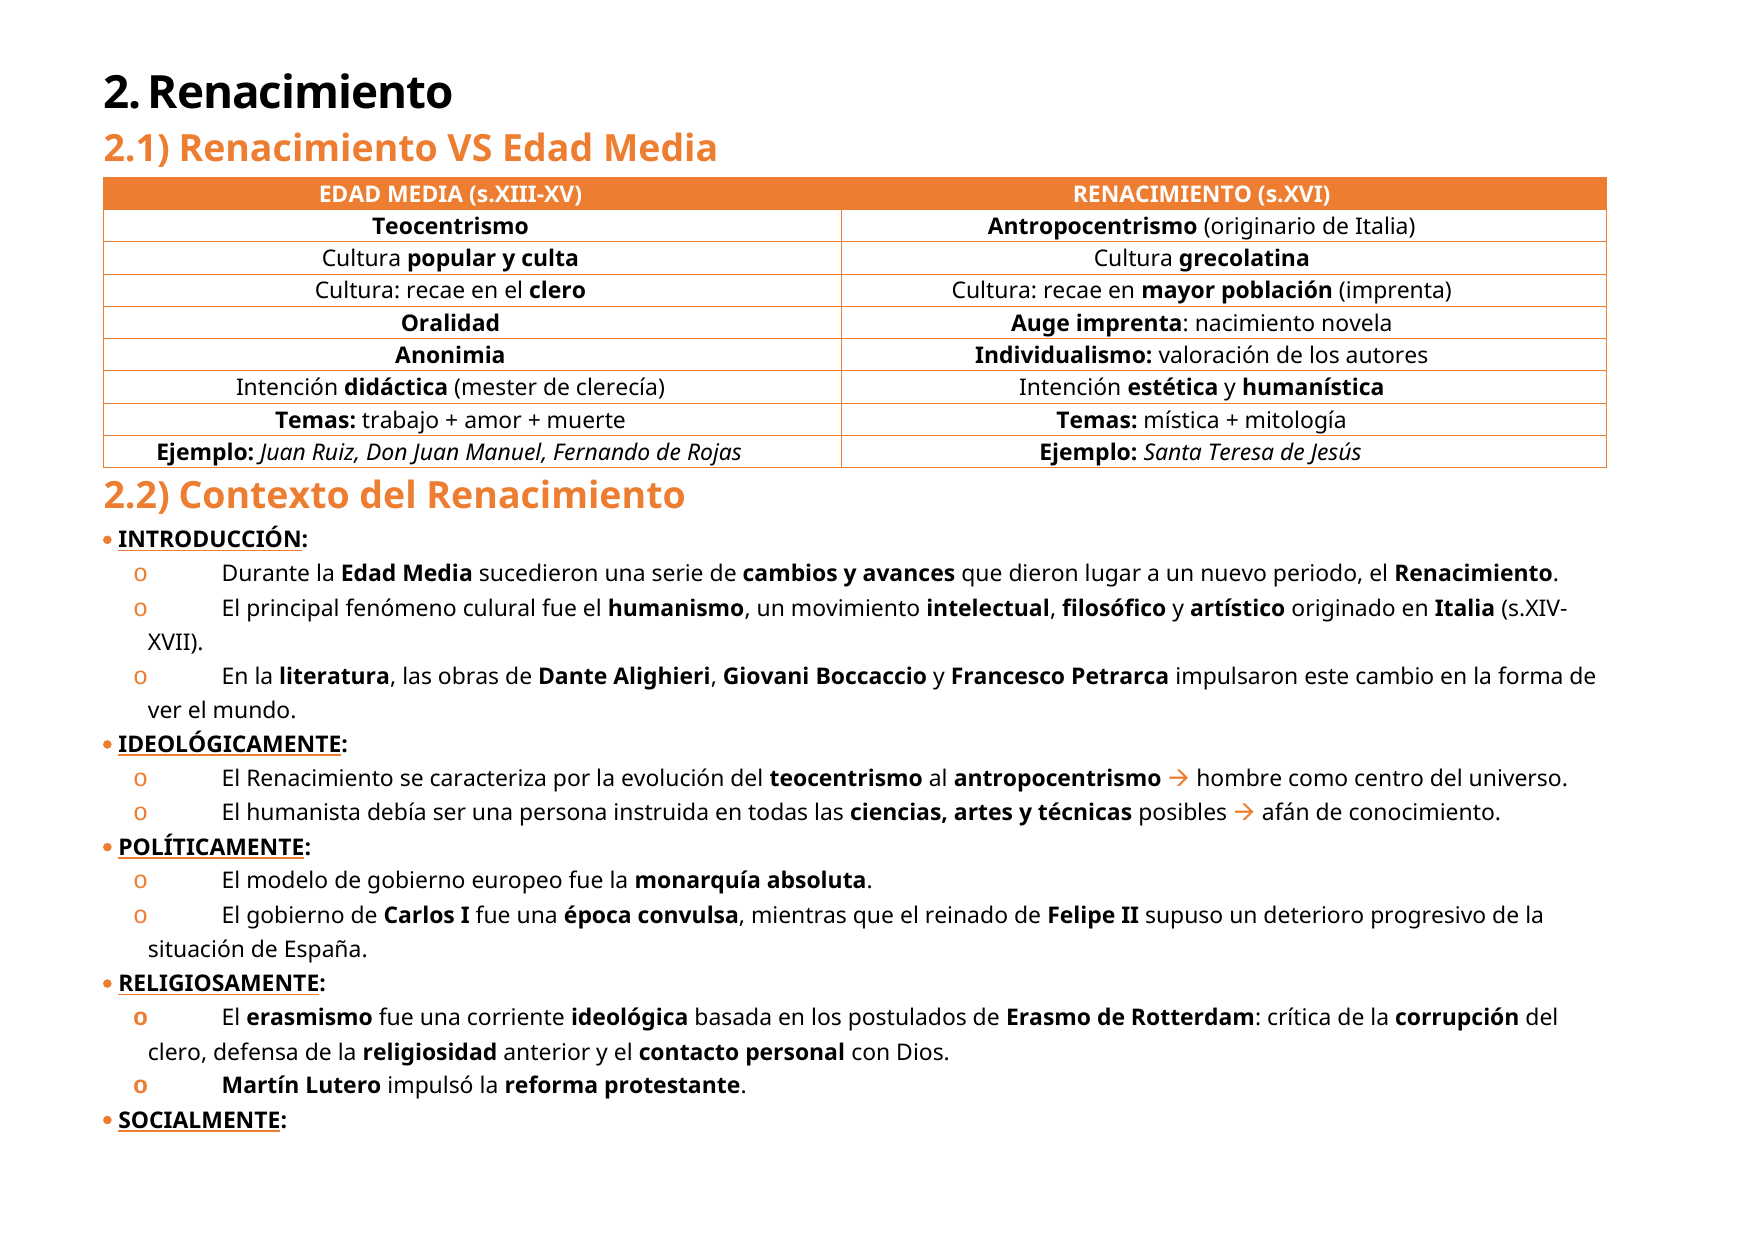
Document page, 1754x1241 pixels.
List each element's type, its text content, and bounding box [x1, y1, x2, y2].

list POLÍTICAMENTE: [103, 831, 1609, 862]
table_cell Temas: trabajo + amor + muerte [104, 404, 841, 435]
list Durante la Edad Media sucedieron una serie de cambios y avances que dieron lugar a un nuevo periodo, el Renacimiento. [133, 557, 1609, 589]
table_cell Temas: mística + mitología [842, 404, 1606, 435]
list IDEOLÓGICAMENTE: [103, 728, 1609, 759]
table_cell Cultura popular y culta [104, 242, 841, 273]
table_cell Intención estética y humanística [842, 371, 1606, 403]
list El Renacimiento se caracteriza por la evolución del teocentrismo al antropocentrismo hombre como centro del universo. [133, 762, 1609, 794]
table_cell Ejemplo: Santa Teresa de Jesús [842, 436, 1606, 467]
list El gobierno de Carlos I fue una época convulsa, mientras que el reinado de Felipe II supuso un deterioro progresivo de la situación de España. [133, 899, 1609, 965]
list El modelo de gobierno europeo fue la monarquía absoluta. [133, 864, 1609, 896]
table_cell Intención didáctica (mester de clerecía) [104, 371, 841, 403]
table_header EDAD MEDIA (s.XIII-XV) [104, 178, 841, 209]
table_header RENACIMIENTO (s.XVI) [842, 178, 1606, 209]
list El erasmismo fue una corriente ideológica basada en los postulados de Erasmo de Rotterdam: crítica de la corrupción del clero, defensa de la religiosidad anterior y el contacto personal con Dios. [133, 1001, 1609, 1067]
list Martín Lutero impulsó la reforma protestante. [133, 1069, 1609, 1101]
list SOCIALMENTE: [103, 1104, 1609, 1135]
list El principal fenómeno culural fue el humanismo, un movimiento intelectual, filosófico y artístico originado en Italia (s.XIV-XVII). [133, 592, 1609, 657]
title Renacimiento [103, 59, 1609, 121]
table_cell Oralidad [104, 307, 841, 338]
table_cell Ejemplo: Juan Ruiz, Don Juan Manuel, Fernando de Rojas [104, 436, 841, 467]
table_cell Cultura: recae en el clero [104, 275, 841, 306]
table_cell Antropocentrismo (originario de Italia) [842, 210, 1606, 241]
table_cell Teocentrismo [104, 210, 841, 241]
subtitle Contexto del Renacimiento [103, 468, 1609, 519]
table_cell Auge imprenta: nacimiento novela [842, 307, 1606, 338]
table_cell Cultura grecolatina [842, 242, 1606, 273]
table_cell Anonimia [104, 339, 841, 370]
table_cell Individualismo: valoración de los autores [842, 339, 1606, 370]
table_cell Cultura: recae en mayor población (imprenta) [842, 275, 1606, 306]
list RELIGIOSAMENTE: [103, 967, 1609, 998]
list En la literatura, las obras de Dante Alighieri, Giovani Boccaccio y Francesco Petrarca impulsaron este cambio en la forma de ver el mundo. [133, 660, 1609, 726]
list El humanista debía ser una persona instruida en todas las ciencias, artes y técnicas posibles afán de conocimiento. [133, 796, 1609, 828]
subtitle Renacimiento VS Edad Media [103, 121, 1609, 172]
list INTRODUCCIÓN: [103, 523, 1609, 554]
